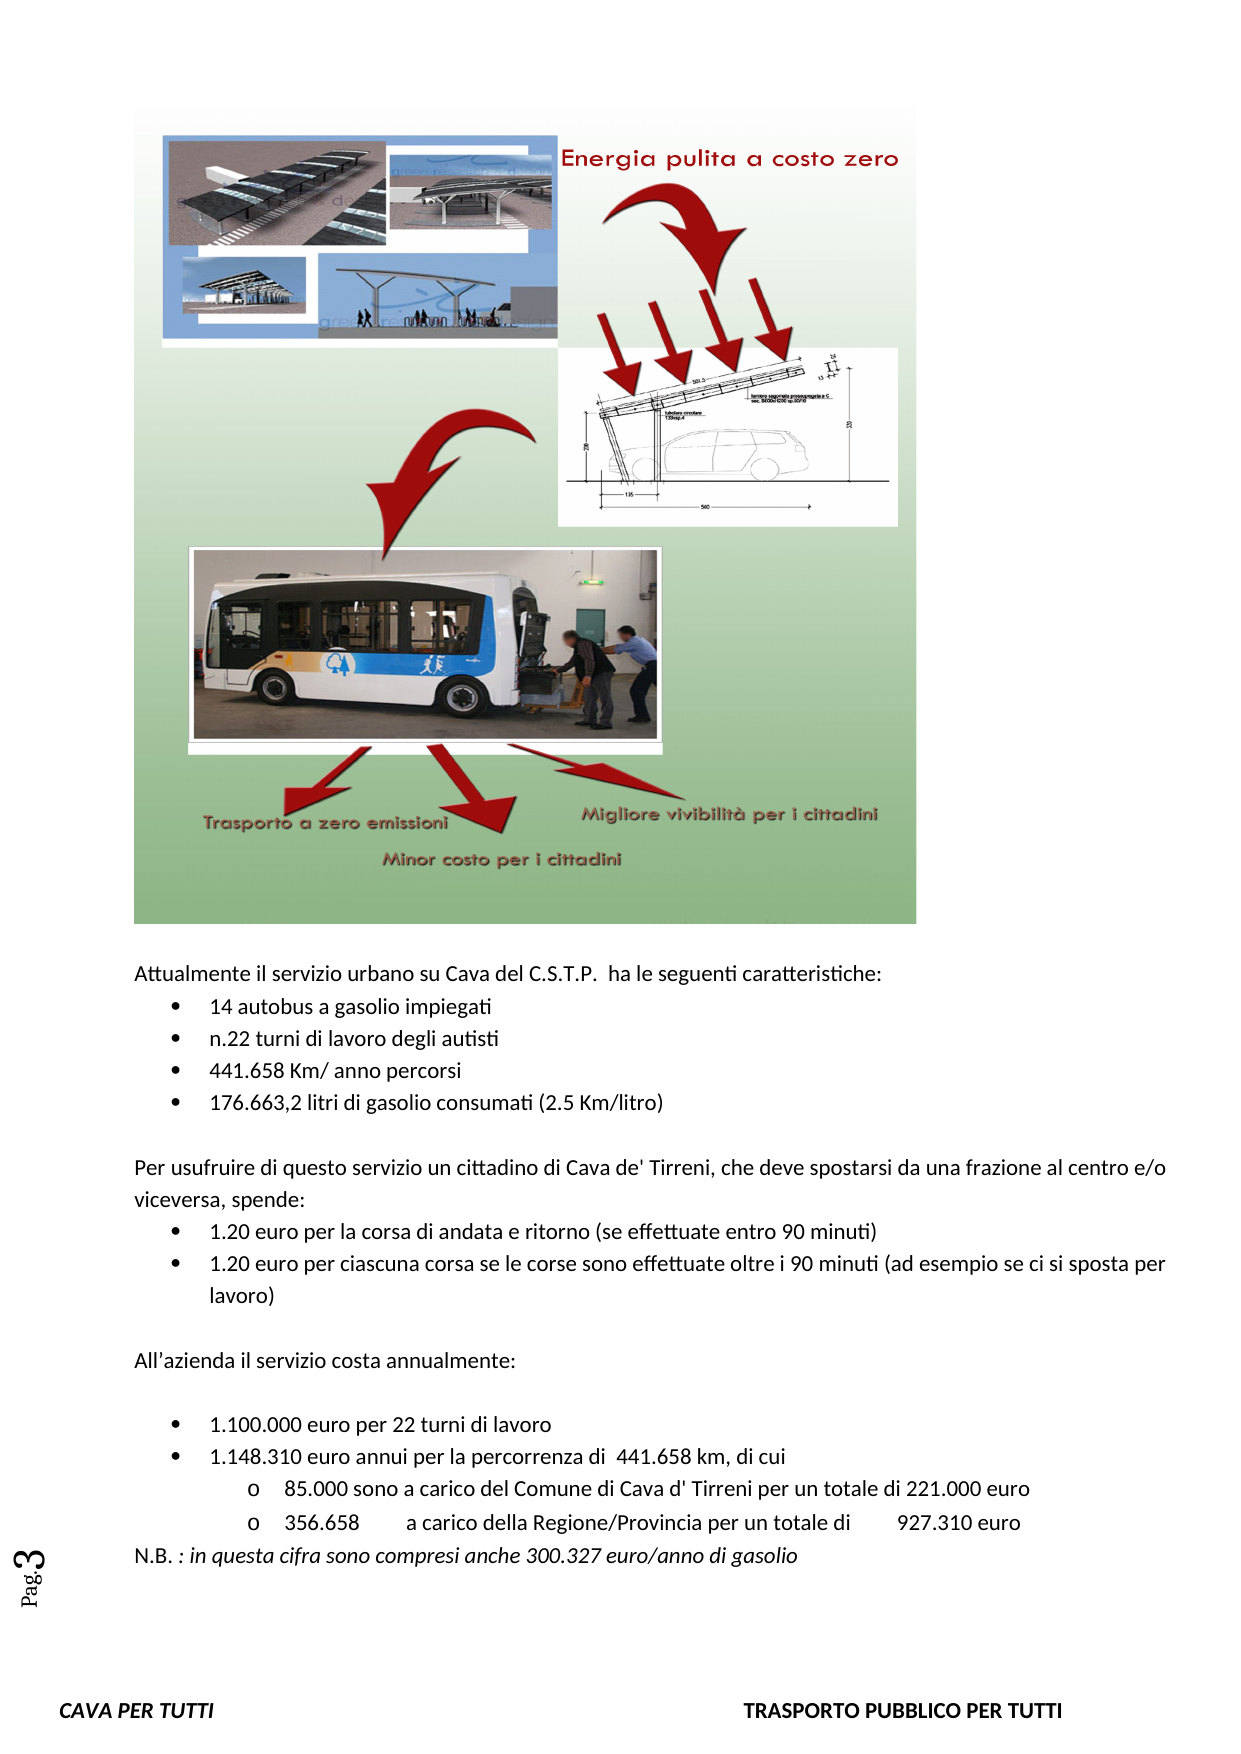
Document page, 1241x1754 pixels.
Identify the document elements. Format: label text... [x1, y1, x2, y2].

list 356.658 a carico della Regione/Provincia per un totale di 927.310 euro [247, 1508, 1196, 1537]
picture [134, 110, 917, 924]
list N.B. : in questa cifra sono compresi anche 300.327 euro/anno di gasolio [134, 1542, 1196, 1570]
list All’azienda il servizio costa annualmente: [134, 1346, 1196, 1374]
list 1.148.310 euro annui per la percorrenza di 441.658 km, di cui [172, 1442, 1196, 1470]
list Attualmente il servizio urbano su Cava del C.S.T.P. ha le seguenti caratteristiche: [134, 959, 1196, 988]
list 1.100.000 euro per 22 turni di lavoro [172, 1410, 1196, 1438]
list 176.663,2 litri di gasolio consumati (2.5 Km/litro) [172, 1088, 1196, 1116]
list 441.658 Km/ anno percorsi [172, 1056, 1196, 1084]
list 14 autobus a gasolio impiegati [172, 992, 1196, 1020]
list n.22 turni di lavoro degli autisti [172, 1024, 1196, 1052]
list 85.000 sono a carico del Comune di Cava d' Tirreni per un totale di 221.000 euro [247, 1474, 1196, 1504]
list 1.20 euro per la corsa di andata e ritorno (se effettuate entro 90 minuti) [172, 1217, 1196, 1245]
list Per usufruire di questo servizio un cittadino di Cava de' Tirreni, che deve spostarsi da una frazione al centro e/o viceversa, spende: [134, 1153, 1196, 1213]
list 1.20 euro per ciascuna corsa se le corse sono effettuate oltre i 90 minuti (ad esempio se ci si sposta per lavoro) [172, 1249, 1196, 1309]
